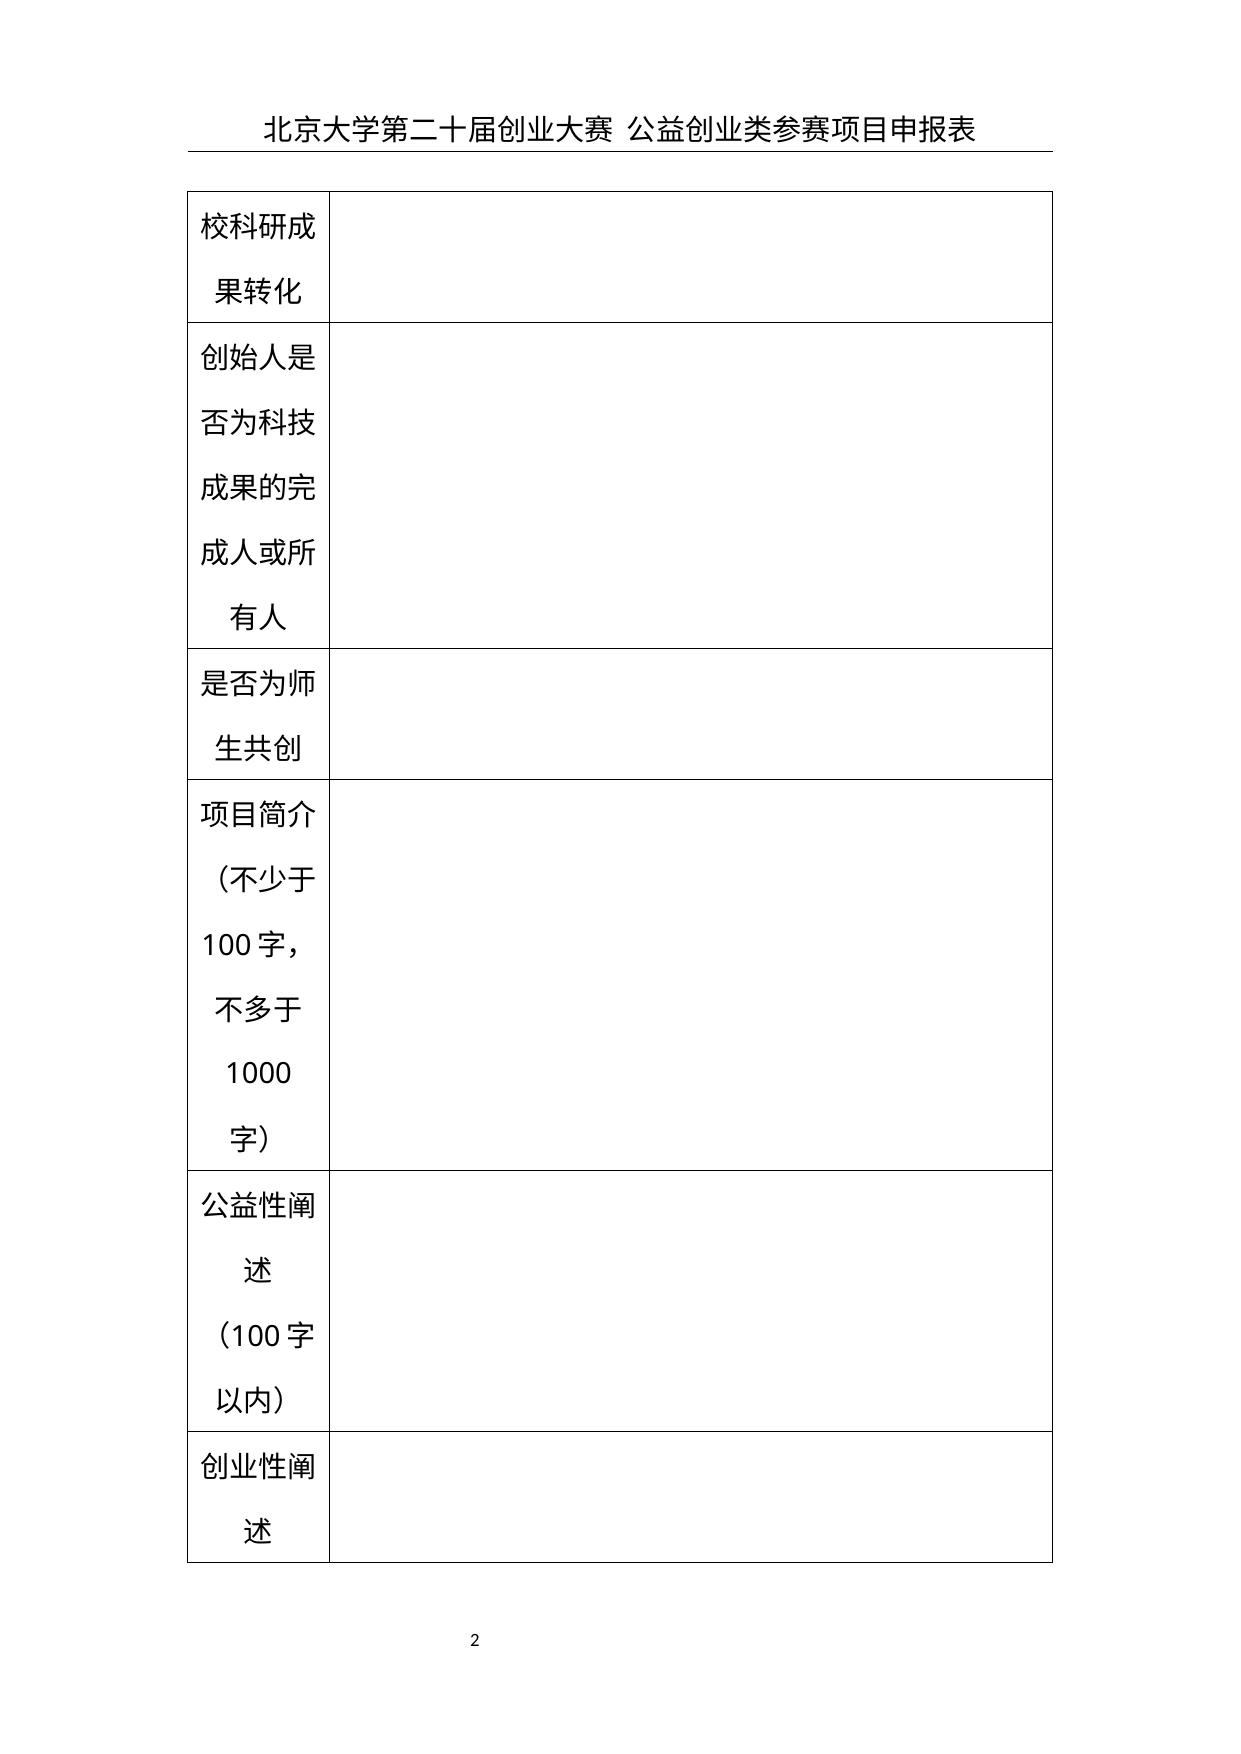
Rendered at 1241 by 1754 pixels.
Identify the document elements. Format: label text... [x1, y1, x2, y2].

table_cell 公益性阐述 （100字以内） [188, 1171, 329, 1431]
table_cell [330, 1171, 1052, 1431]
table_cell 创始人是否为科技成果的完成人或所有人 [188, 323, 329, 648]
table_cell 是否是高校科研成果转化 [188, 192, 329, 322]
table_cell [330, 192, 1052, 322]
table_cell [330, 1432, 1052, 1562]
table_cell [330, 323, 1052, 648]
table_cell [330, 649, 1052, 779]
table_cell 是否为师生共创 [188, 649, 329, 779]
table_cell [330, 780, 1052, 1170]
table_cell 创业性阐述 （100字以内） [188, 1432, 329, 1562]
table_cell 项目简介 （不少于100字，不多于1000字） [188, 780, 329, 1170]
